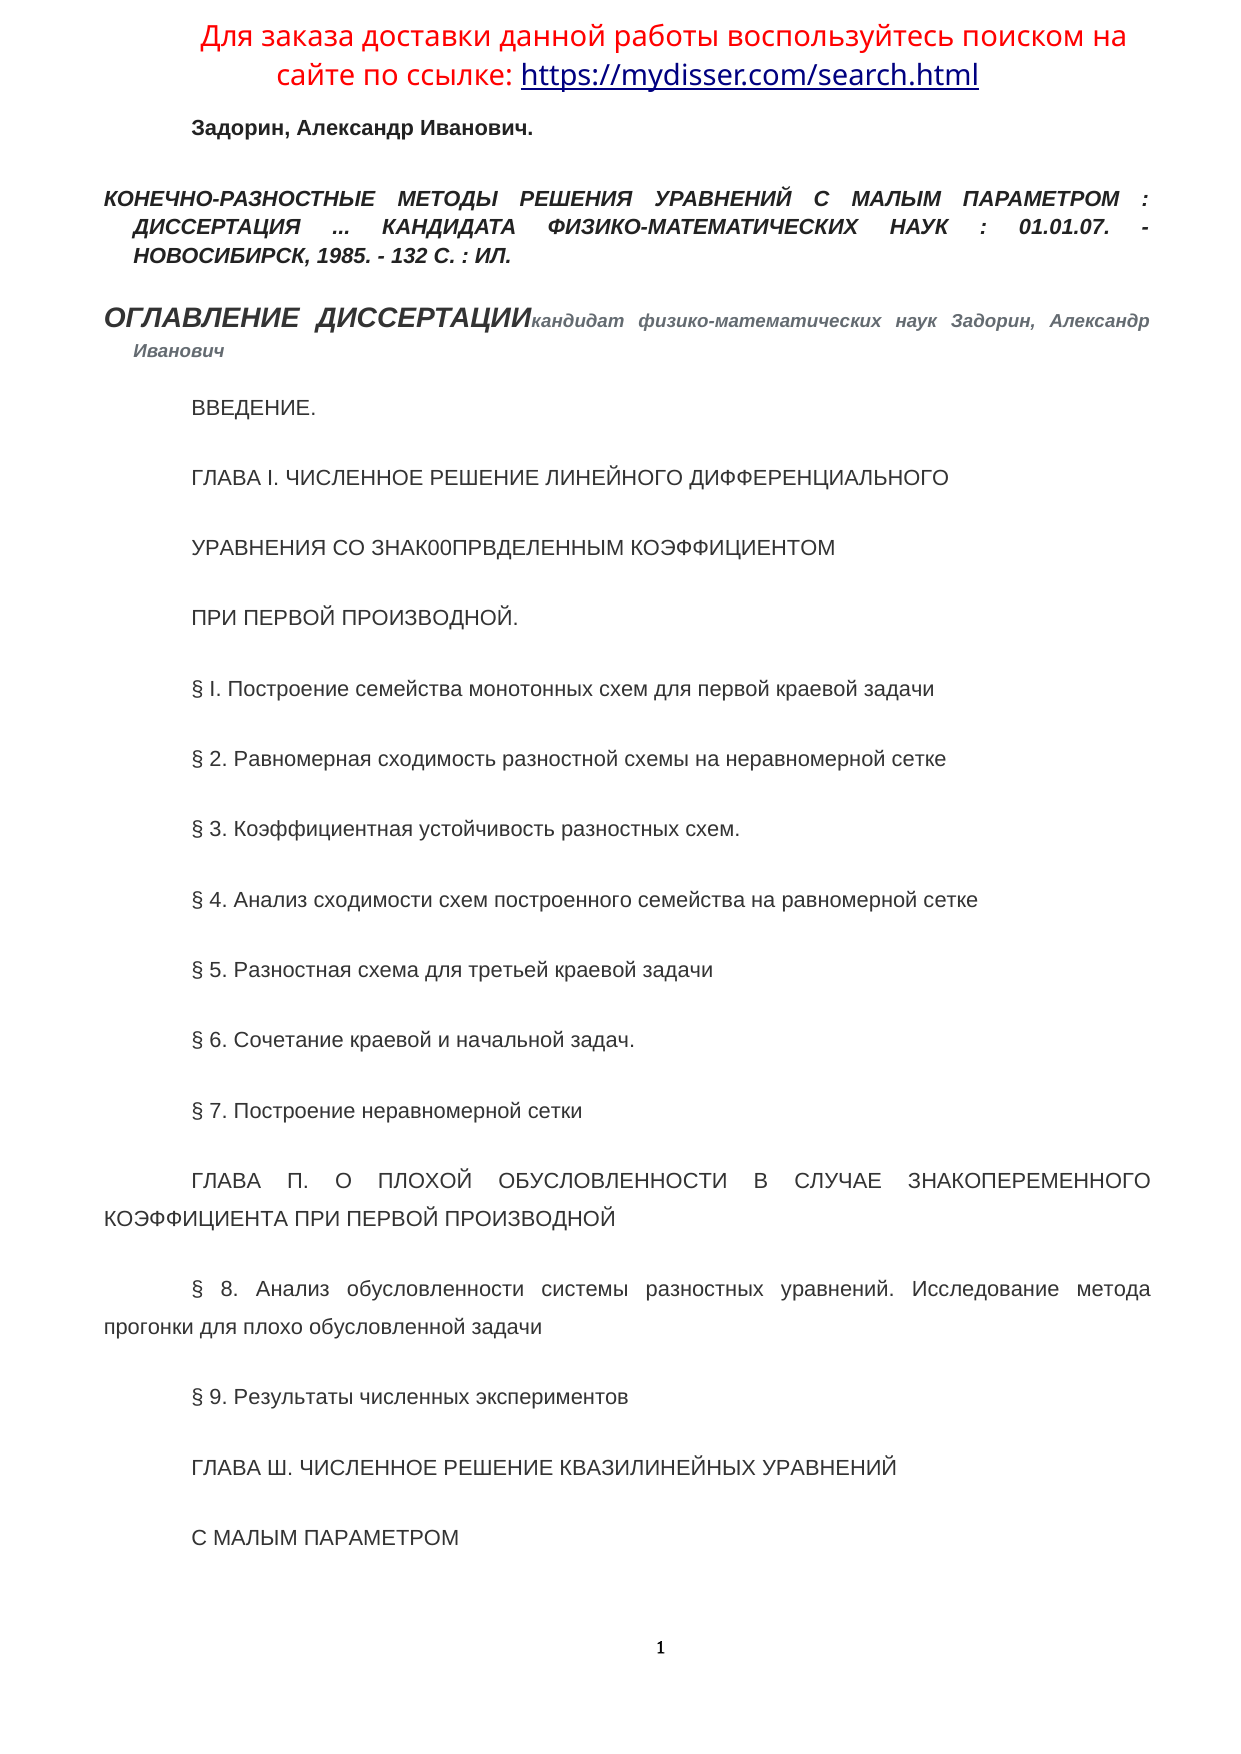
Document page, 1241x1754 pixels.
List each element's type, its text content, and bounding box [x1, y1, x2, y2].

subtitle Оглавление диссертациикандидат физико-математических наук Задорин, Александр Иванович [103, 301, 1152, 362]
text § 3. Коэффициентная устойчивость разностных схем. [103, 816, 1152, 841]
text § 9. Результаты численных экспериментов [103, 1384, 1152, 1409]
text Задорин, Александр Иванович. [103, 115, 1152, 140]
text § 6. Сочетание краевой и начальной задач. [103, 1027, 1152, 1052]
text § 5. Разностная схема для третьей краевой задачи [103, 957, 1152, 982]
text § 4. Анализ сходимости схем построенного семейства на равномерной сетке [103, 887, 1152, 912]
text УРАВНЕНИЯ СО ЗНАК00ПРВДЕЛЕННЫМ КОЭФФИЦИЕНТОМ [103, 535, 1152, 560]
text ВВЕДЕНИЕ. [103, 394, 1152, 419]
text ГЛАВА П. О ПЛОХОЙ ОБУСЛОВЛЕННОСТИ В СЛУЧАЕ ЗНАКОПЕРЕМЕННОГО КОЭФФИЦИЕНТА ПРИ ПЕРВОЙ ПРОИЗВОДНОЙ [103, 1168, 1152, 1231]
text § I. Построение семейства монотонных схем для первой краевой задачи [103, 676, 1152, 701]
text § 8. Анализ обусловленности системы разностных уравнений. Исследование метода прогонки для плохо обусловленной задачи [103, 1276, 1152, 1339]
text ПРИ ПЕРВОЙ ПРОИЗВОДНОЙ. [103, 605, 1152, 631]
text ГЛАВА Ш. ЧИСЛЕННОЕ РЕШЕНИЕ КВАЗИЛИНЕЙНЫХ УРАВНЕНИЙ [103, 1454, 1152, 1479]
text С МАЛЫМ ПАРАМЕТРОМ [103, 1525, 1152, 1550]
text § 2. Равномерная сходимость разностной схемы на неравномерной сетке [103, 746, 1152, 771]
text ГЛАВА I. ЧИСЛЕННОЕ РЕШЕНИЕ ЛИНЕЙНОГО ДИФФЕРЕНЦИАЛЬНОГО [103, 465, 1152, 490]
subtitle Конечно-разностные методы решения уравнений с малым параметром : диссертация ... кандидата физико-математических наук : 01.01.07. - Новосибирск, 1985. - 132 с. : ил. [103, 182, 1152, 268]
text § 7. Построение неравномерной сетки [103, 1097, 1152, 1123]
